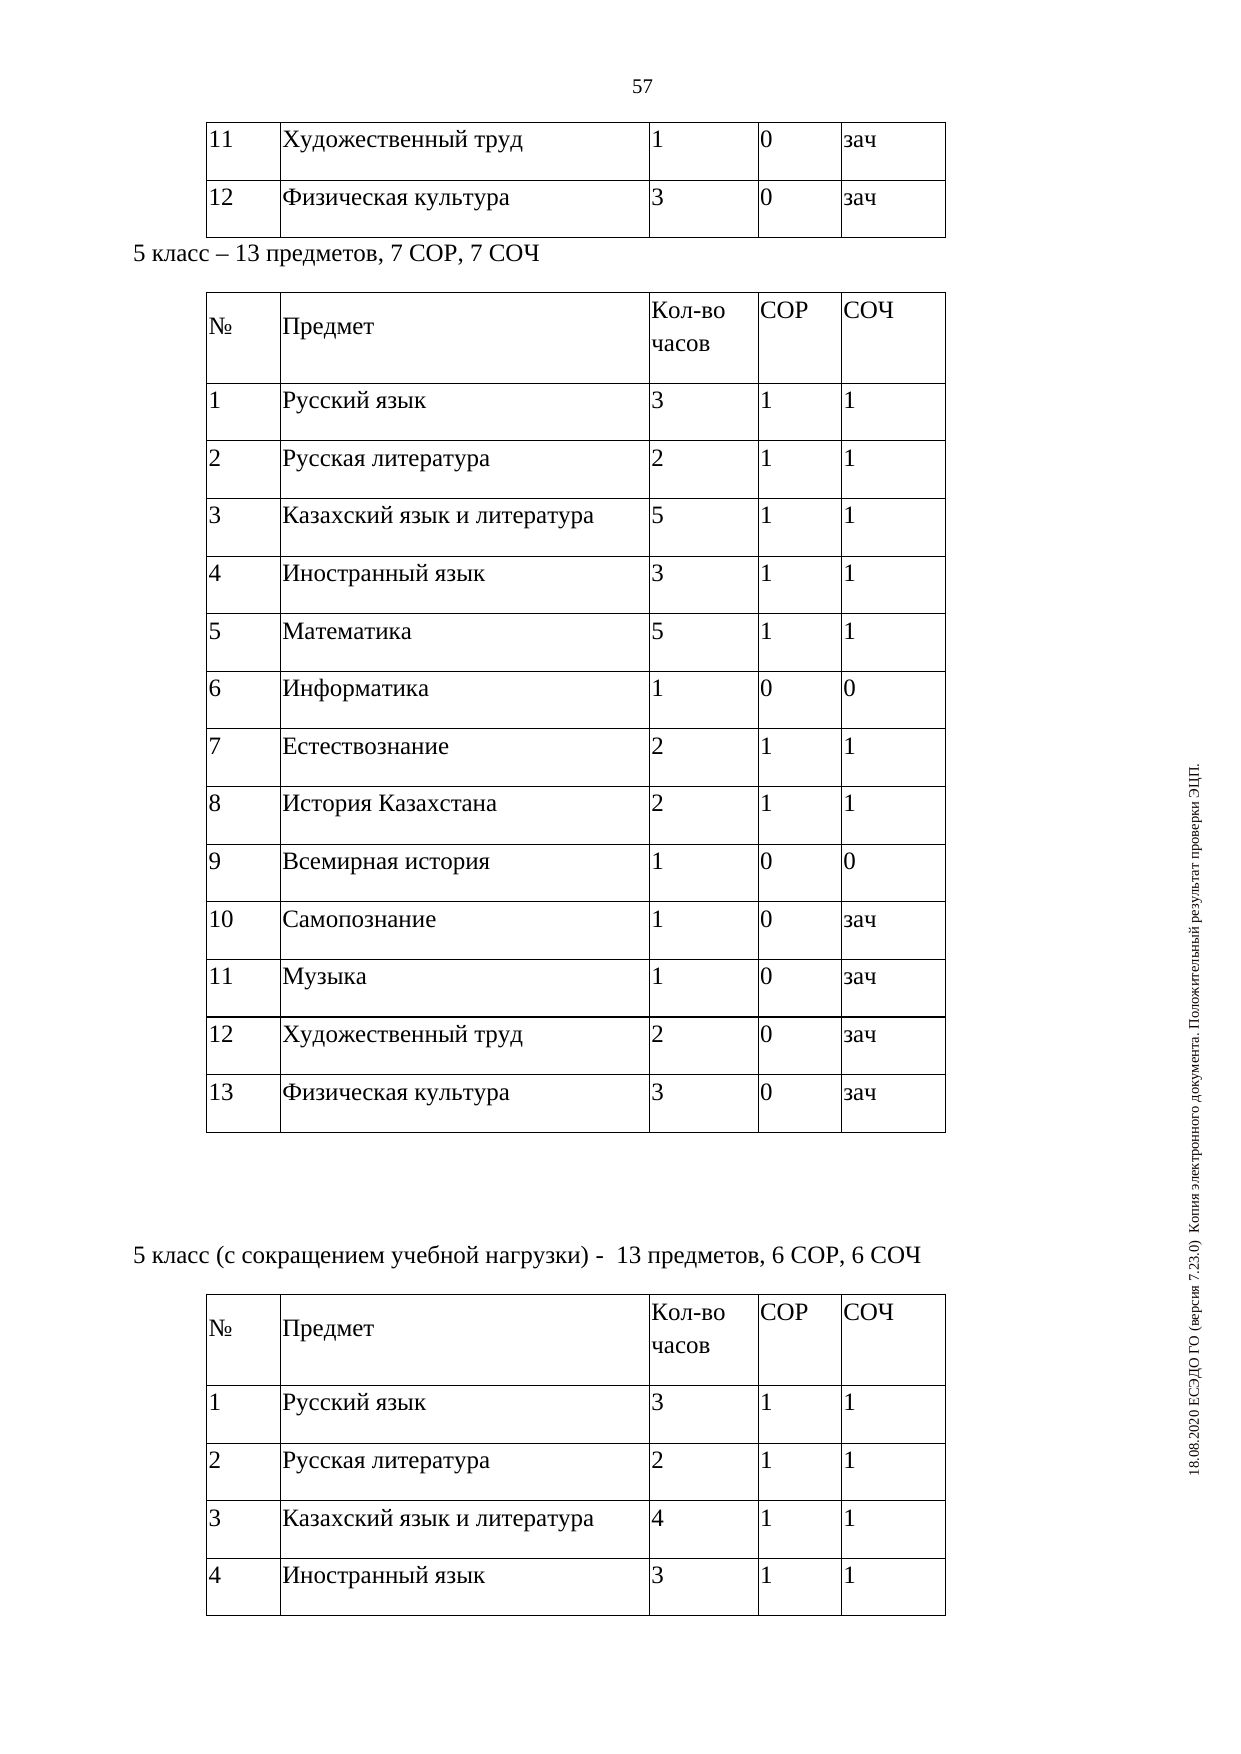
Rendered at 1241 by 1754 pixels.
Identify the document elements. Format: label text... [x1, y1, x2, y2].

table_cell Русская литература [281, 1444, 649, 1500]
table_cell 4 [207, 1559, 280, 1615]
table_cell 1 [759, 499, 841, 556]
table_cell 1 [842, 384, 945, 440]
table_cell 2 [650, 1444, 758, 1500]
table_cell 0 [759, 181, 841, 237]
table_cell зач [842, 1075, 945, 1132]
table_header Предмет [281, 1295, 649, 1385]
table_cell 5 [207, 614, 280, 671]
table_cell Всемирная история [281, 845, 649, 901]
table_header СОР [759, 293, 841, 383]
table_cell Естествознание [281, 729, 649, 786]
table_cell зач [842, 123, 945, 179]
table_cell 0 [759, 123, 841, 179]
table_cell 1 [842, 729, 945, 786]
table_cell 1 [842, 1501, 945, 1558]
table_cell Информатика [281, 672, 649, 728]
table_cell зач [842, 181, 945, 237]
table_cell Русская литература [281, 441, 649, 498]
table_cell 1 [759, 729, 841, 786]
table_cell Математика [281, 614, 649, 671]
table_cell 0 [759, 672, 841, 728]
table_cell Казахский язык и литература [281, 499, 649, 556]
table_cell 1 [650, 123, 758, 179]
table_cell 12 [207, 181, 280, 237]
table_cell 10 [207, 902, 280, 959]
table_cell 1 [650, 960, 758, 1016]
table_cell 0 [842, 845, 945, 901]
table_cell История Казахстана [281, 787, 649, 843]
table_cell 1 [759, 614, 841, 671]
table_cell 1 [759, 384, 841, 440]
table_cell 0 [759, 960, 841, 1016]
table_cell 1 [207, 384, 280, 440]
table_cell 1 [842, 1444, 945, 1500]
table_cell 1 [650, 902, 758, 959]
table_cell 2 [207, 441, 280, 498]
table_cell 2 [650, 441, 758, 498]
table_cell 1 [759, 1501, 841, 1558]
table_cell 9 [207, 845, 280, 901]
table_cell 3 [650, 1559, 758, 1615]
table_cell 3 [207, 1501, 280, 1558]
table_cell 4 [650, 1501, 758, 1558]
table_cell 2 [650, 1018, 758, 1074]
table_cell 1 [842, 557, 945, 613]
table_cell 2 [650, 729, 758, 786]
table_cell 1 [842, 1386, 945, 1442]
text 5 класс – 13 предметов, 7 СОР, 7 СОЧ [133, 238, 1152, 267]
table_cell 1 [842, 1559, 945, 1615]
table_cell 1 [759, 441, 841, 498]
table_cell Самопознание [281, 902, 649, 959]
table_header Предмет [281, 293, 649, 383]
table_cell 3 [650, 557, 758, 613]
table_cell 11 [207, 960, 280, 1016]
table_cell 1 [650, 672, 758, 728]
table_cell Художественный труд [281, 123, 649, 179]
table_cell 5 [650, 499, 758, 556]
table_cell 12 [207, 1018, 280, 1074]
table_cell 3 [207, 499, 280, 556]
text 5 класс (с сокращением учебной нагрузки) - 13 предметов, 6 СОР, 6 СОЧ [133, 1240, 1152, 1269]
table_cell 0 [842, 672, 945, 728]
table_cell 0 [759, 1075, 841, 1132]
table_cell зач [842, 902, 945, 959]
table_cell 4 [207, 557, 280, 613]
table_cell Художественный труд [281, 1018, 649, 1074]
table_cell 1 [759, 1559, 841, 1615]
table_cell 11 [207, 123, 280, 179]
table_cell 2 [207, 1444, 280, 1500]
table_cell Физическая культура [281, 181, 649, 237]
table_cell 1 [759, 787, 841, 843]
table_cell 7 [207, 729, 280, 786]
table_cell 8 [207, 787, 280, 843]
table_cell 1 [842, 441, 945, 498]
table_cell Иностранный язык [281, 1559, 649, 1615]
table_cell 0 [759, 1018, 841, 1074]
table_header № [207, 293, 280, 383]
table_cell 1 [650, 845, 758, 901]
table_cell 13 [207, 1075, 280, 1132]
table_cell Казахский язык и литература [281, 1501, 649, 1558]
table_cell Физическая культура [281, 1075, 649, 1132]
table_header СОЧ [842, 293, 945, 383]
table_cell 0 [759, 902, 841, 959]
table_cell 3 [650, 1075, 758, 1132]
table_cell 1 [842, 499, 945, 556]
table_header Кол-во часов [650, 1295, 758, 1385]
table_cell Музыка [281, 960, 649, 1016]
table_cell зач [842, 1018, 945, 1074]
table_cell Русский язык [281, 384, 649, 440]
table_cell 1 [842, 614, 945, 671]
table_cell 0 [759, 845, 841, 901]
table_cell 5 [650, 614, 758, 671]
table_cell 1 [842, 787, 945, 843]
table_cell 3 [650, 384, 758, 440]
table_header Кол-во часов [650, 293, 758, 383]
table_cell 1 [207, 1386, 280, 1442]
table_header СОЧ [842, 1295, 945, 1385]
table_header № [207, 1295, 280, 1385]
table_cell зач [842, 960, 945, 1016]
table_cell Иностранный язык [281, 557, 649, 613]
table_cell 6 [207, 672, 280, 728]
table_cell 2 [650, 787, 758, 843]
table_cell 3 [650, 1386, 758, 1442]
table_cell 3 [650, 181, 758, 237]
table_cell 1 [759, 1444, 841, 1500]
table_cell 1 [759, 557, 841, 613]
table_cell 1 [759, 1386, 841, 1442]
table_cell Русский язык [281, 1386, 649, 1442]
table_header СОР [759, 1295, 841, 1385]
